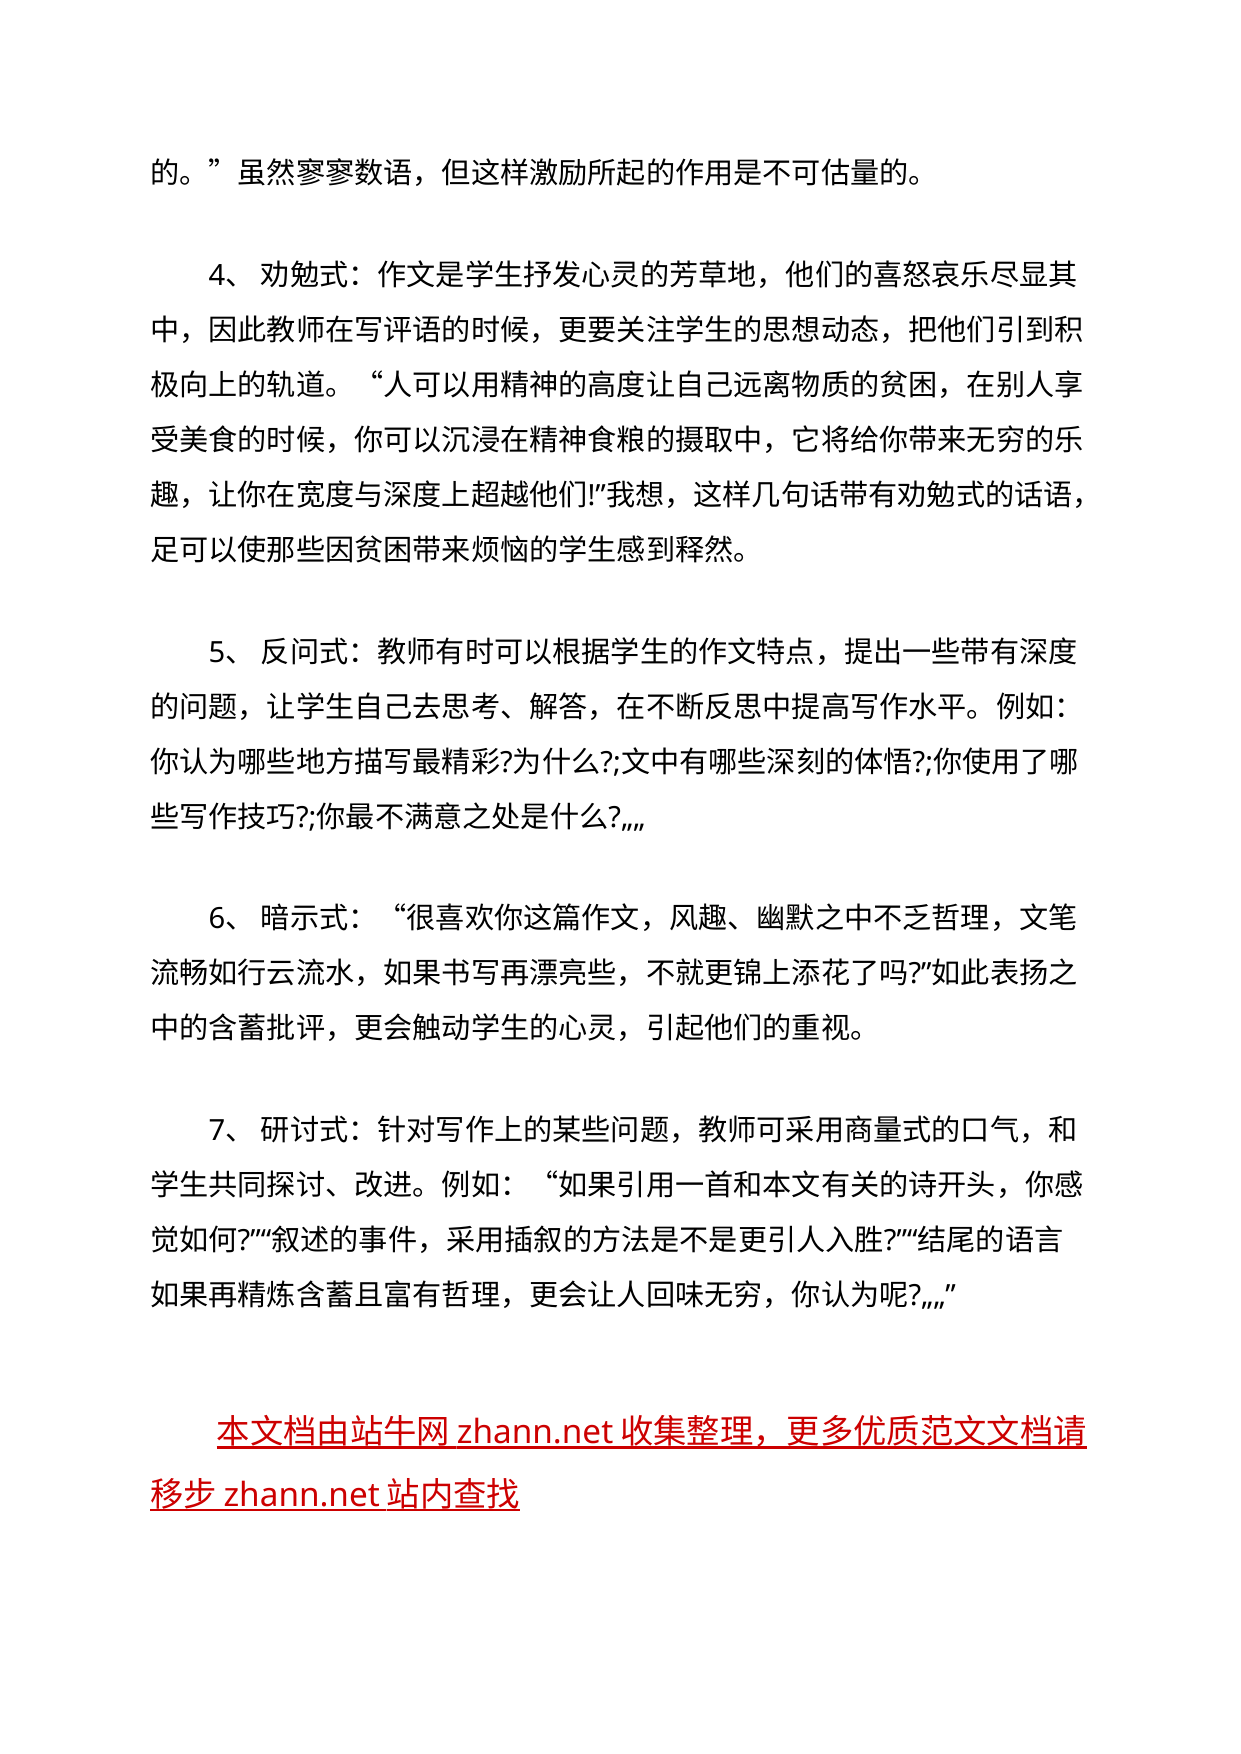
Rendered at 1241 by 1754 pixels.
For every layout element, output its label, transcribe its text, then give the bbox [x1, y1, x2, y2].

text 7、 研讨式：针对写作上的某些问题，教师可采用商量式的口气，和学生共同探讨、改进。例如：“如果引用一首和本文有关的诗开头，你感觉如何?”“叙述的事件，采用插叙的方法是不是更引人入胜?”“结尾的语言如果再精炼含蓄且富有哲理，更会让人回味无穷，你认为呢?„„” [150, 1107, 1090, 1314]
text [150, 150, 1090, 192]
text 本文档由站牛网zhann.net收集整理，更多优质范文文档请移步zhann.net站内查找 [150, 1405, 1090, 1516]
text 4、 劝勉式：作文是学生抒发心灵的芳草地，他们的喜怒哀乐尽显其中，因此教师在写评语的时候，更要关注学生的思想动态，把他们引到积极向上的轨道。“人可以用精神的高度让自己远离物质的贫困，在别人享受美食的时候，你可以沉浸在精神食粮的摄取中，它将给你带来无穷的乐趣，让你在宽度与深度上超越他们!”我想，这样几句话带有劝勉式的话语，足可以使那些因贫困带来烦恼的学生感到释然。 [150, 252, 1090, 569]
text 5、 反问式：教师有时可以根据学生的作文特点，提出一些带有深度的问题，让学生自己去思考、解答，在不断反思中提高写作水平。例如：你认为哪些地方描写最精彩?为什么?;文中有哪些深刻的体悟?;你使用了哪些写作技巧?;你最不满意之处是什么?„„ [150, 628, 1090, 836]
text 6、 暗示式：“很喜欢你这篇作文，风趣、幽默之中不乏哲理，文笔流畅如行云流水，如果书写再漂亮些，不就更锦上添花了吗?”如此表扬之中的含蓄批评，更会触动学生的心灵，引起他们的重视。 [150, 895, 1090, 1047]
